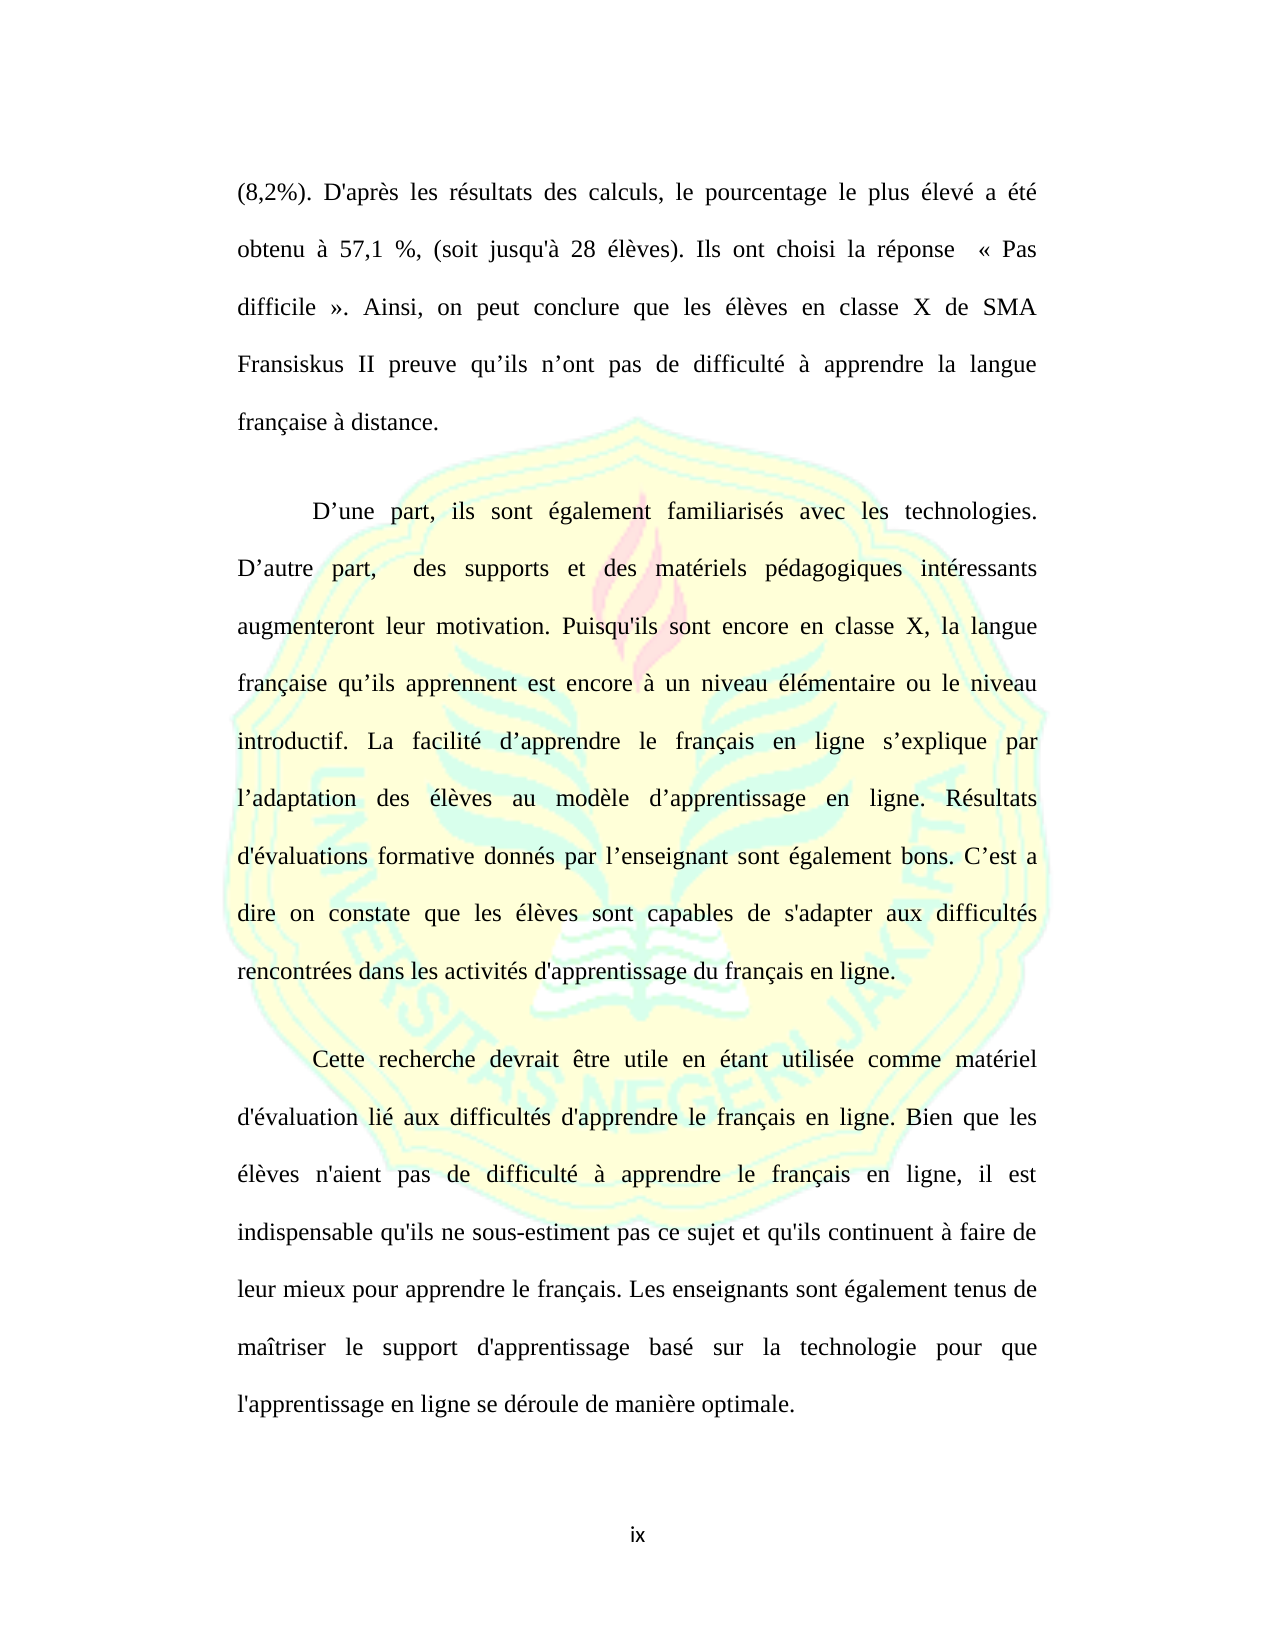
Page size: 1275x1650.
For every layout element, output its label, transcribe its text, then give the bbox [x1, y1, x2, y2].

text D’une part, ils sont également familiarisés avec les technologies. D’autre part, des supports et des matériels pédagogiques intéressants augmenteront leur motivation. Puisqu'ils sont encore en classe X, la langue française qu’ils apprennent est encore à un niveau élémentaire ou le niveau introductif. La facilité d’apprendre le français en ligne s’explique par l’adaptation des élèves au modèle d’apprentissage en ligne. Résultats d'évaluations formative donnés par l’enseignant sont également bons. C’est a dire on constate que les élèves sont capables de s'adapter aux difficultés rencontrées dans les activités d'apprentissage du français en ligne. [237, 496, 1038, 984]
text Cette recherche devrait être utile en étant utilisée comme matériel d'évaluation lié aux difficultés d'apprendre le français en ligne. Bien que les élèves n'aient pas de difficulté à apprendre le français en ligne, il est indispensable qu'ils ne sous-estiment pas ce sujet et qu'ils continuent à faire de leur mieux pour apprendre le français. Les enseignants sont également tenus de maîtriser le support d'apprentissage basé sur la technologie pour que l'apprentissage en ligne se déroule de manière optimale. [237, 1044, 1038, 1418]
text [237, 177, 1038, 436]
